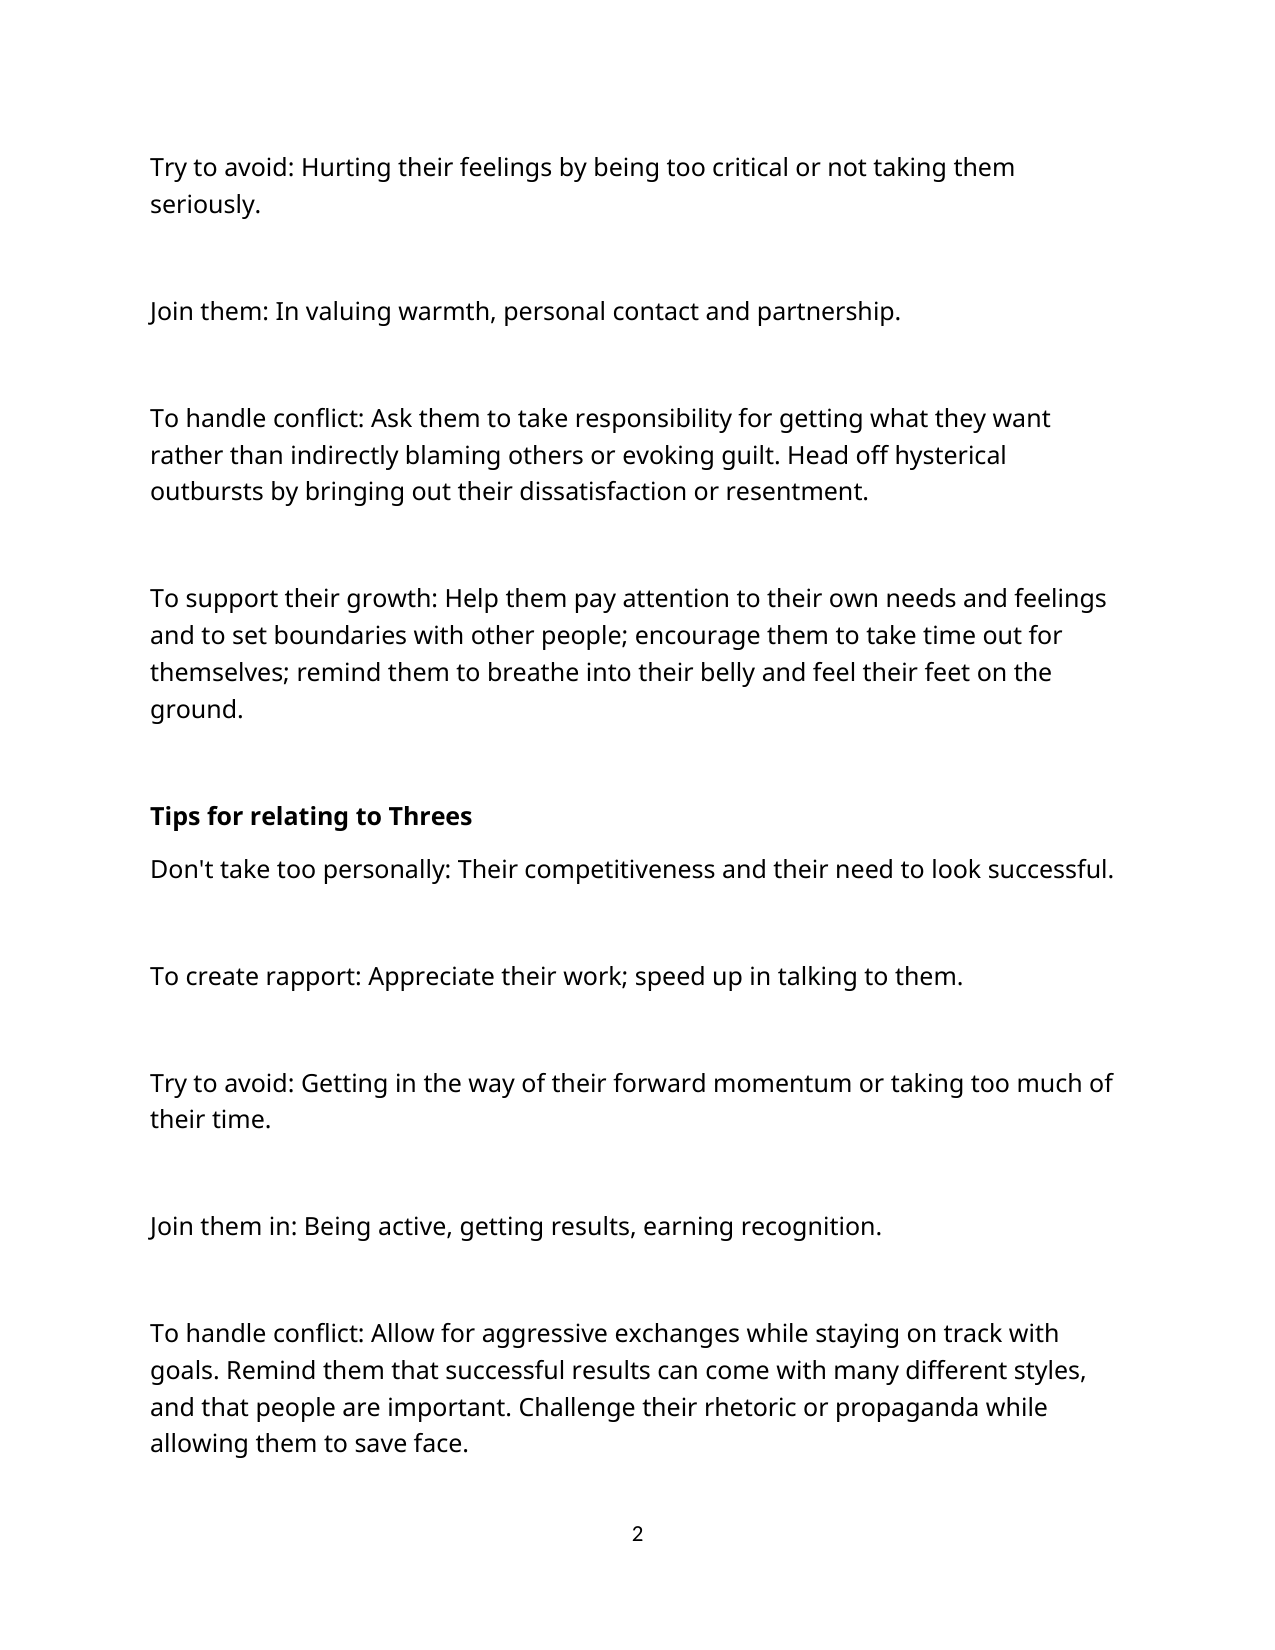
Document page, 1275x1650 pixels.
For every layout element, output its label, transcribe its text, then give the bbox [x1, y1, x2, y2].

text Don't take too personally: Their competitiveness and their need to look successful. [150, 852, 1125, 886]
text Join them in: Being active, getting results, earning recognition. [150, 1209, 1125, 1243]
text Tips for relating to Threes [150, 798, 1125, 832]
text To support their growth: Help them pay attention to their own needs and feelings and to set boundaries with other people; encourage them to take time out for themselves; remind them to breathe into their belly and feel their feet on the ground. [150, 581, 1125, 725]
text To create rapport: Appreciate their work; speed up in talking to them. [150, 958, 1125, 992]
text To handle conflict: Allow for aggressive exchanges while staying on track with goals. Remind them that successful results can come with many different styles, and that people are important. Challenge their rhetoric or propaganda while allowing them to save face. [150, 1316, 1125, 1460]
text Join them: In valuing warmth, personal contact and partnership. [150, 294, 1125, 328]
text Try to avoid: Getting in the way of their forward momentum or taking too much of their time. [150, 1065, 1125, 1136]
text Try to avoid: Hurting their feelings by being too critical or not taking them seriously. [150, 150, 1125, 221]
text To handle conflict: Ask them to take responsibility for getting what they want rather than indirectly blaming others or evoking guilt. Head off hysterical outbursts by bringing out their dissatisfaction or resentment. [150, 401, 1125, 508]
